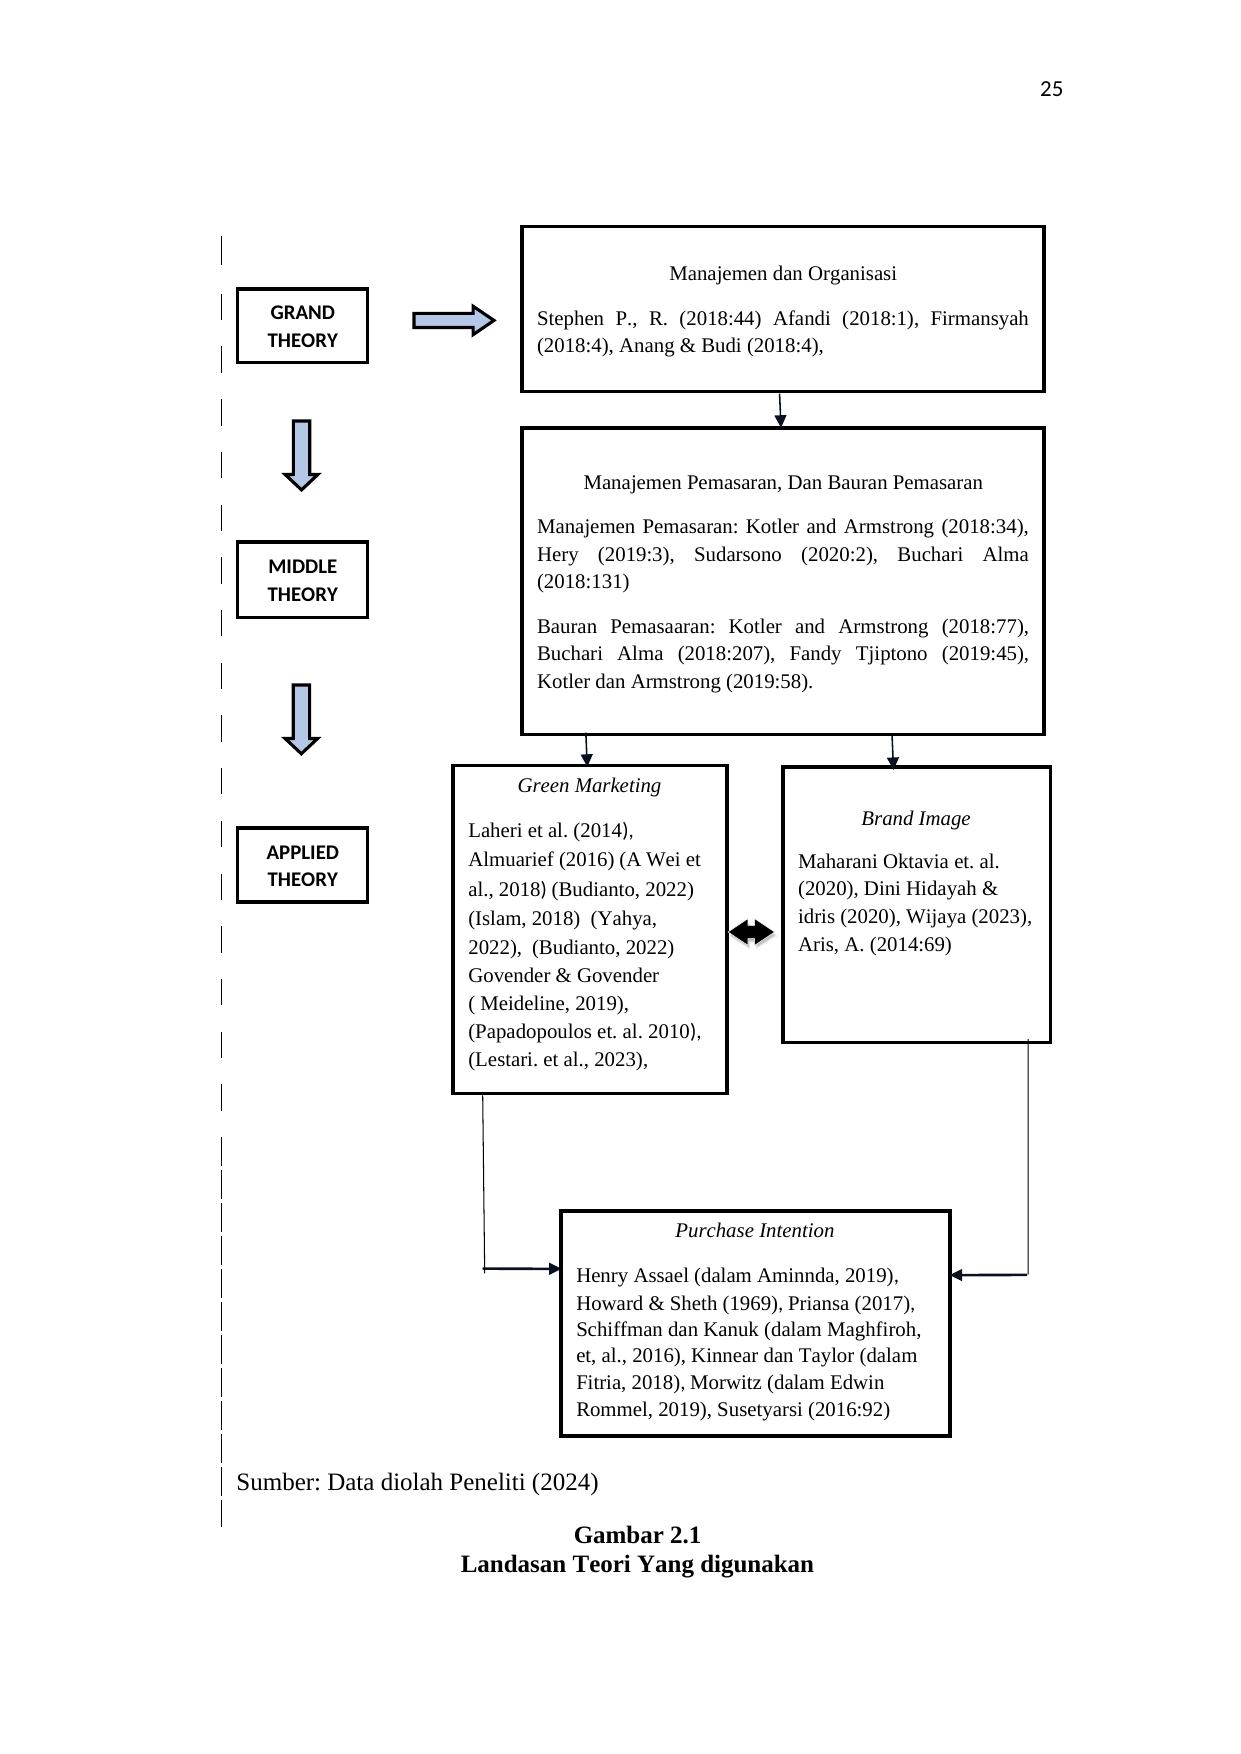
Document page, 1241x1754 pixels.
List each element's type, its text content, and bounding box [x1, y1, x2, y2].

text Sumber: Data diolah Peneliti (2024) [236, 1467, 1063, 1496]
